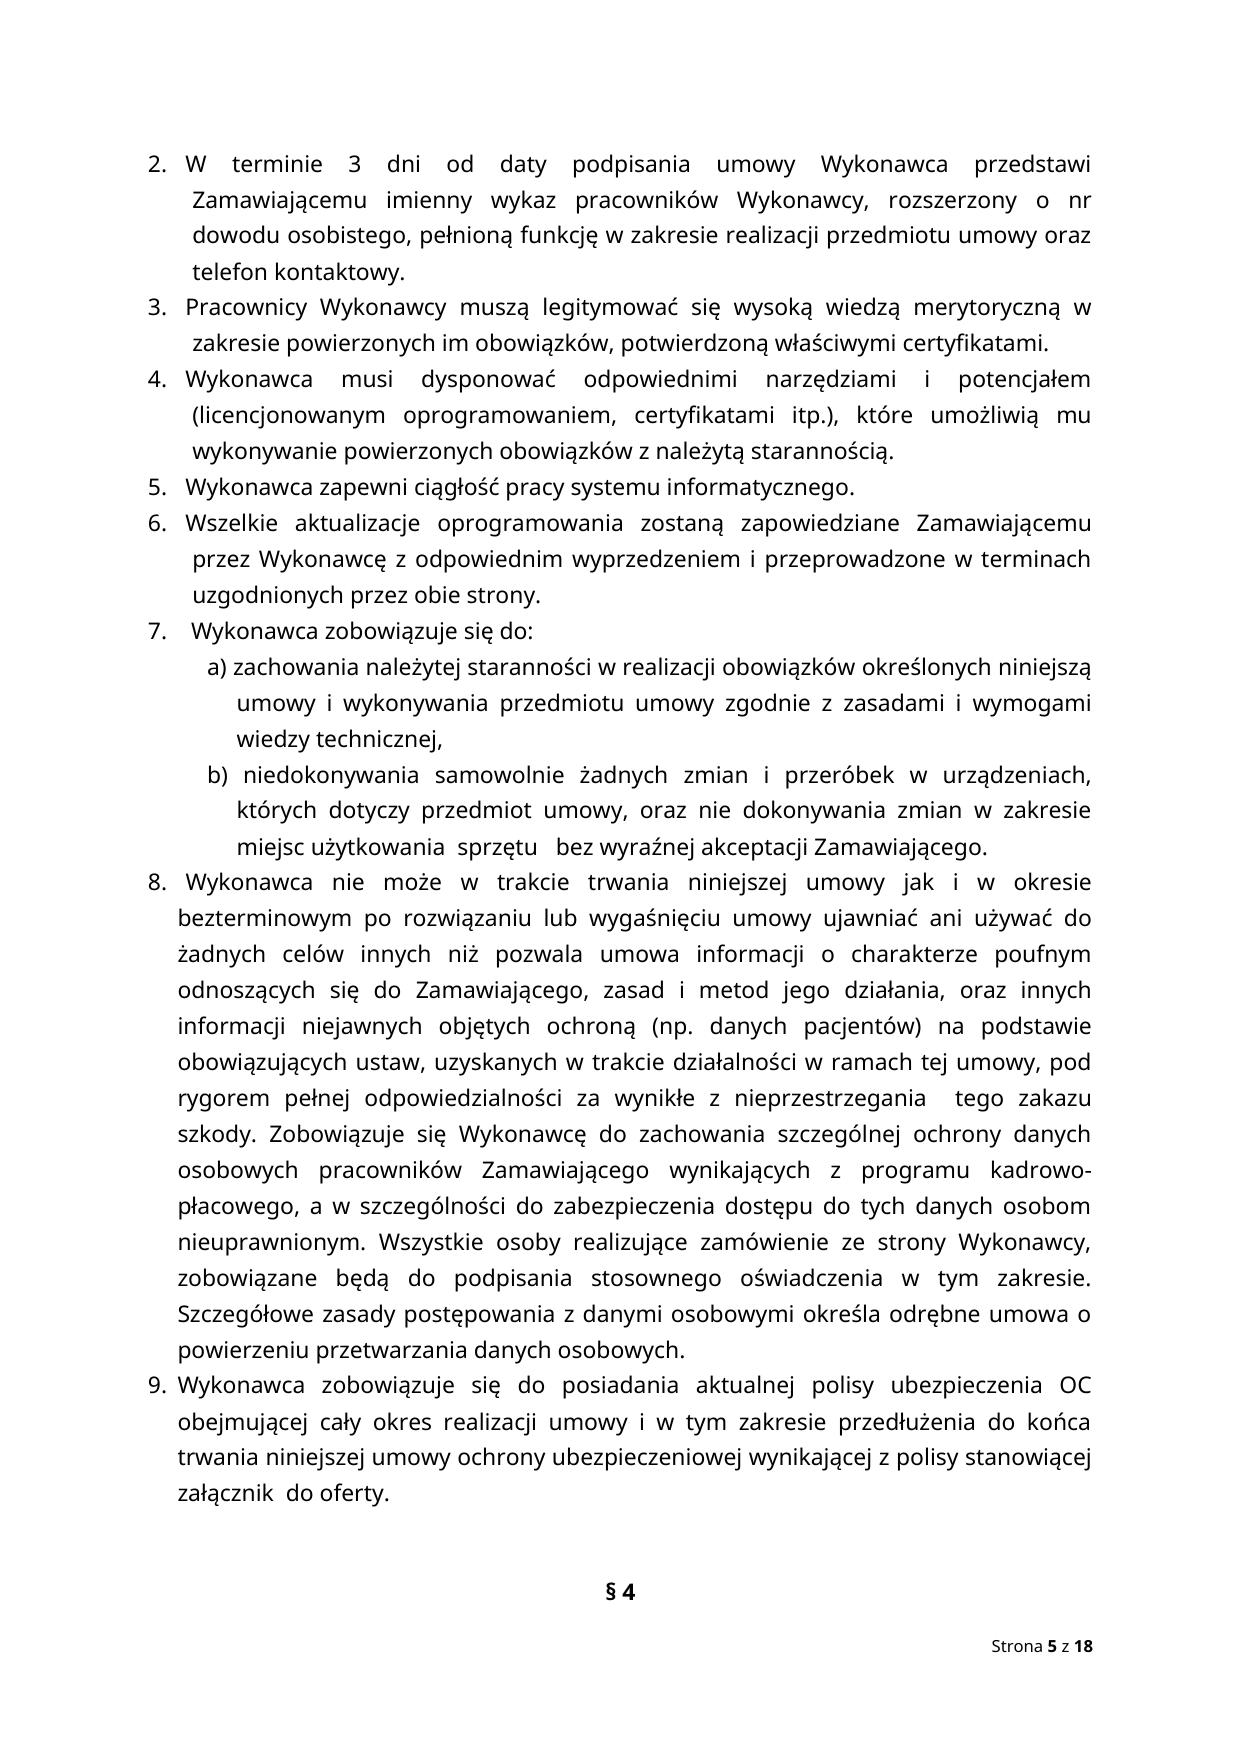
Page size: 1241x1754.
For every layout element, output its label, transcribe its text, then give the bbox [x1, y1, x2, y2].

text 7. Wykonawca zobowiązuje się do: [148, 615, 1093, 646]
text § 4 [148, 1576, 1093, 1607]
list Wykonawca musi dysponować odpowiednimi narzędziami i potencjałem (licencjonowanym oprogramowaniem, certyfikatami itp.), które umożliwią mu wykonywanie powierzonych obowiązków z należytą starannością. [148, 363, 1093, 466]
list W terminie 3 dni od daty podpisania umowy Wykonawca przedstawi Zamawiającemu imienny wykaz pracowników Wykonawcy, rozszerzony o nr dowodu osobistego, pełnioną funkcję w zakresie realizacji przedmiotu umowy oraz telefon kontaktowy. [148, 148, 1093, 287]
list Pracownicy Wykonawcy muszą legitymować się wysoką wiedzą merytoryczną w zakresie powierzonych im obowiązków, potwierdzoną właściwymi certyfikatami. [148, 291, 1093, 358]
list Wszelkie aktualizacje oprogramowania zostaną zapowiedziane Zamawiającemu przez Wykonawcę z odpowiednim wyprzedzeniem i przeprowadzone w terminach uzgodnionych przez obie strony. [148, 507, 1093, 610]
text b) niedokonywania samowolnie żadnych zmian i przeróbek w urządzeniach, których dotyczy przedmiot umowy, oraz nie dokonywania zmian w zakresie miejsc użytkowania sprzętu bez wyraźnej akceptacji Zamawiającego. [207, 758, 1093, 862]
list Wykonawca zapewni ciągłość pracy systemu informatycznego. [148, 471, 1093, 502]
list Wykonawca zobowiązuje się do posiadania aktualnej polisy ubezpieczenia OC obejmującej cały okres realizacji umowy i w tym zakresie przedłużenia do końca trwania niniejszej umowy ochrony ubezpieczeniowej wynikającej z polisy stanowiącej załącznik do oferty. [148, 1369, 1093, 1508]
text a) zachowania należytej staranności w realizacji obowiązków określonych niniejszą umowy i wykonywania przedmiotu umowy zgodnie z zasadami i wymogami wiedzy technicznej, [207, 651, 1093, 754]
text 8. Wykonawca nie może w trakcie trwania niniejszej umowy jak i w okresie bezterminowym po rozwiązaniu lub wygaśnięciu umowy ujawniać ani używać do żadnych celów innych niż pozwala umowa informacji o charakterze poufnym odnoszących się do Zamawiającego, zasad i metod jego działania, oraz innych informacji niejawnych objętych ochroną (np. danych pacjentów) na podstawie obowiązujących ustaw, uzyskanych w trakcie działalności w ramach tej umowy, pod rygorem pełnej odpowiedzialności za wynikłe z nieprzestrzegania tego zakazu szkody. Zobowiązuje się Wykonawcę do zachowania szczególnej ochrony danych osobowych pracowników Zamawiającego wynikających z programu kadrowo-płacowego, a w szczególności do zabezpieczenia dostępu do tych danych osobom nieuprawnionym. Wszystkie osoby realizujące zamówienie ze strony Wykonawcy, zobowiązane będą do podpisania stosownego oświadczenia w tym zakresie. Szczegółowe zasady postępowania z danymi osobowymi określa odrębne umowa o powierzeniu przetwarzania danych osobowych. [148, 866, 1093, 1365]
